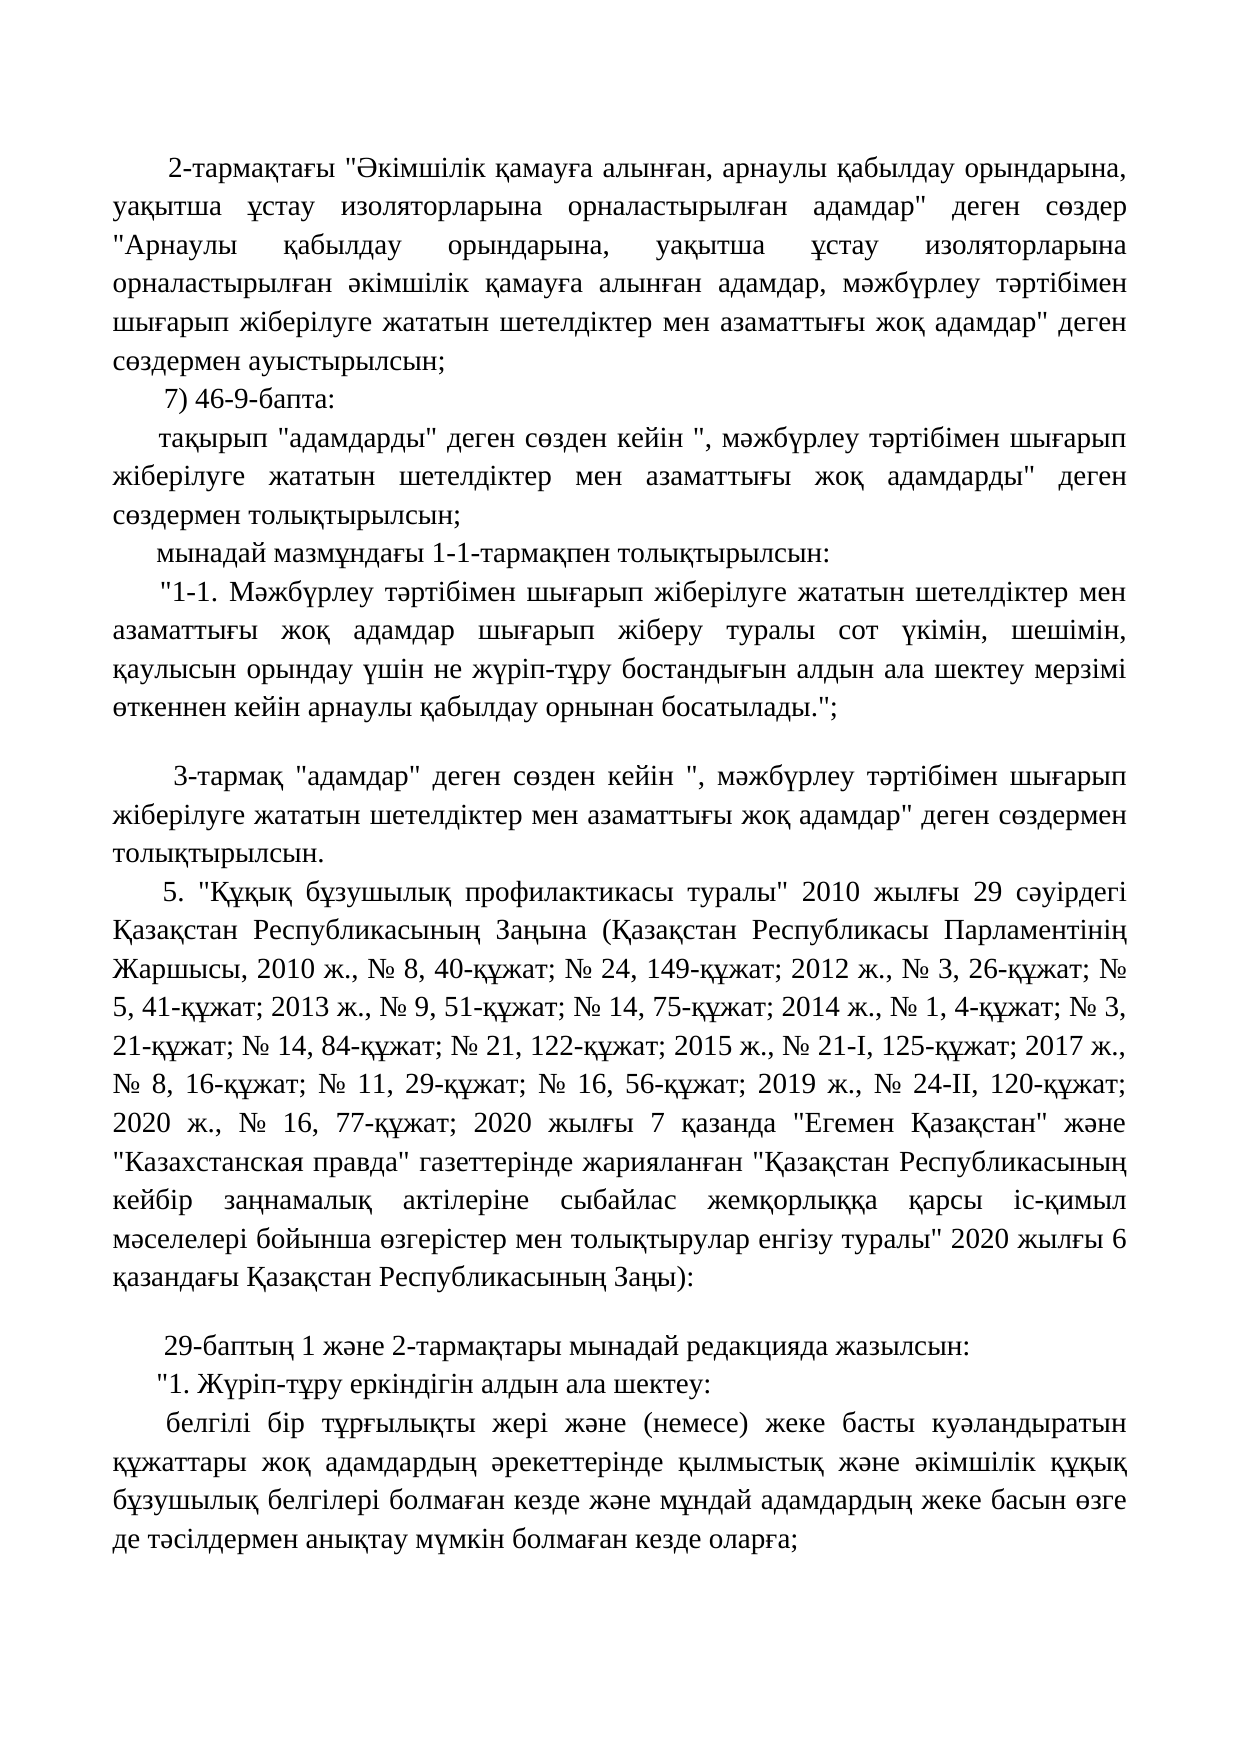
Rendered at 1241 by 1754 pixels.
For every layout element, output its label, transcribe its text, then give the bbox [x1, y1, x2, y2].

text "1-1. Мәжбүрлеу тәртібімен шығарып жіберілуге жататын шетелдіктер мен азаматтығы жоқ адамдар шығарып жіберу туралы сот үкімін, шешімін, қаулысын орындау үшін не жүріп-тұру бостандығын алдын ала шектеу мерзімі өткеннен кейін арнаулы қабылдау орнынан босатылады."; [112, 574, 1128, 723]
text тақырып "адамдарды" деген сөзден кейін ", мәжбүрлеу тәртібімен шығарып жіберілуге жататын шетелдіктер мен азаматтығы жоқ адамдарды" деген сөздермен толықтырылсын; [112, 420, 1128, 530]
text 7) 46-9-бапта: [112, 381, 1128, 415]
text 2-тармақтағы "Әкімшілік қамауға алынған, арнаулы қабылдау орындарына, уақытша ұстау изоляторларына орналастырылған адамдар" деген сөздер "Арнаулы қабылдау орындарына, уақытша ұстау изоляторларына орналастырылған әкімшілік қамауға алынған адамдар, мәжбүрлеу тәртібімен шығарып жіберілуге жататын шетелдіктер мен азаматтығы жоқ адамдар" деген сөздермен ауыстырылсын; [112, 150, 1128, 376]
text 29-баптың 1 және 2-тармақтары мынадай редакцияда жазылсын: [112, 1328, 1128, 1362]
text "1. Жүріп-тұру еркіндігін алдын ала шектеу: [112, 1367, 1128, 1400]
text мынадай мазмұндағы 1-1-тармақпен толықтырылсын: [112, 535, 1128, 569]
text 3-тармақ "адамдар" деген сөзден кейін ", мәжбүрлеу тәртібімен шығарып жіберілуге жататын шетелдіктер мен азаматтығы жоқ адамдар" деген сөздермен толықтырылсын. [112, 758, 1128, 869]
text 5. "Құқық бұзушылық профилактикасы туралы" 2010 жылғы 29 сәуірдегі Қазақстан Республикасының Заңына (Қазақстан Республикасы Парламентінің Жаршысы, 2010 ж., № 8, 40-құжат; № 24, 149-құжат; 2012 ж., № 3, 26-құжат; № 5, 41-құжат; 2013 ж., № 9, 51-құжат; № 14, 75-құжат; 2014 ж., № 1, 4-құжат; № 3, 21-құжат; № 14, 84-құжат; № 21, 122-құжат; 2015 ж., № 21-І, 125-құжат; 2017 ж., № 8, 16-құжат; № 11, 29-құжат; № 16, 56-құжат; 2019 ж., № 24-ІІ, 120-құжат; 2020 ж., № 16, 77-құжат; 2020 жылғы 7 қазанда "Егемен Қазақстан" және "Казахстанская правда" газеттерінде жарияланған "Қазақстан Республикасының кейбір заңнамалық актілеріне сыбайлас жемқорлыққа қарсы іс-қимыл мәселелері бойынша өзгерістер мен толықтырулар енгізу туралы" 2020 жылғы 6 қазандағы Қазақстан Республикасының Заңы): [112, 874, 1128, 1293]
text белгілі бір тұрғылықты жері және (немесе) жеке басты куәландыратын құжаттары жоқ адамдардың әрекеттерінде қылмыстық және әкімшілік құқық бұзушылық белгілері болмаған кезде және мұндай адамдардың жеке басын өзге де тәсілдермен анықтау мүмкін болмаған кезде оларға; [112, 1405, 1128, 1554]
